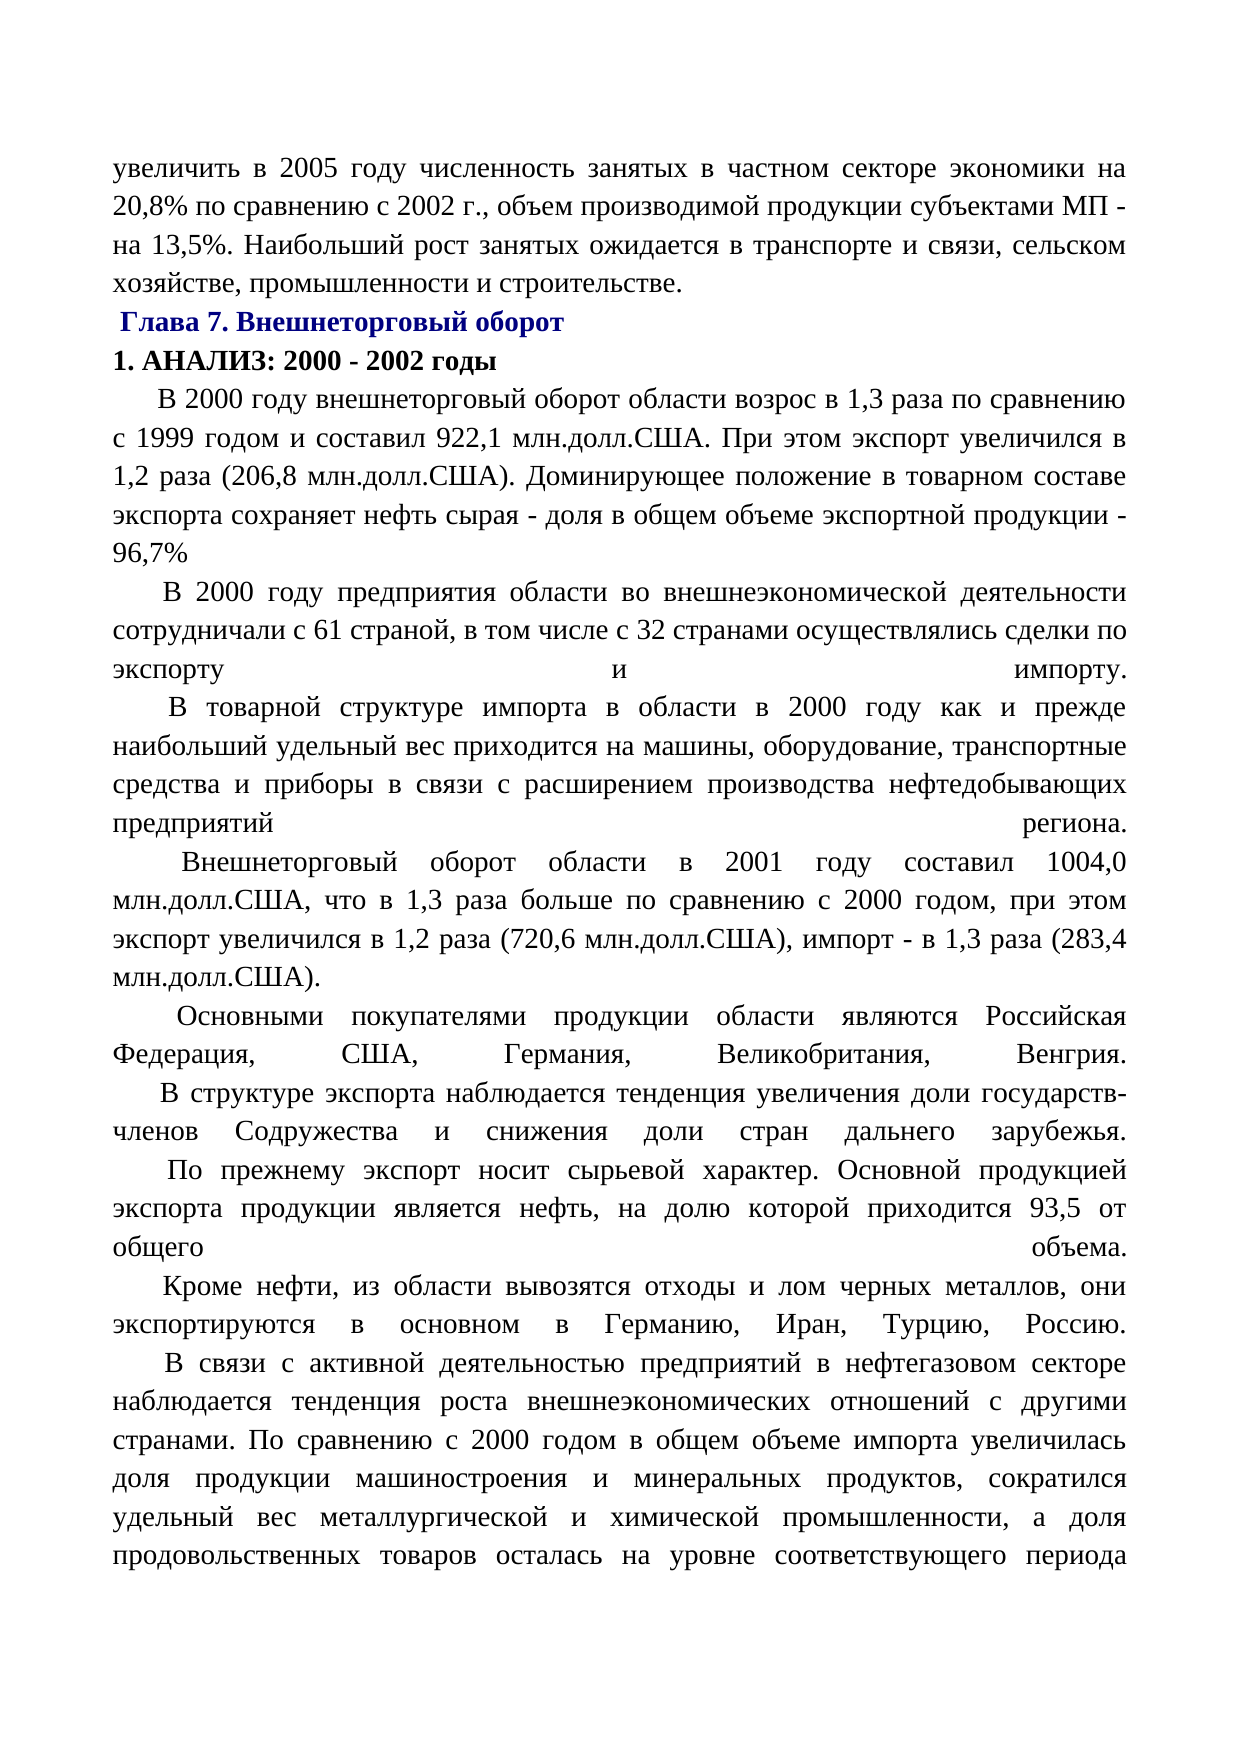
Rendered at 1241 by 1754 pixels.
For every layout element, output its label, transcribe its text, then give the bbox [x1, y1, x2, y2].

text Глава 7. Внешнеторговый оборот [112, 304, 1128, 338]
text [112, 381, 1128, 1571]
text 1. АНАЛИЗ: 2000 - 2002 годы [112, 343, 1128, 376]
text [112, 150, 1128, 299]
